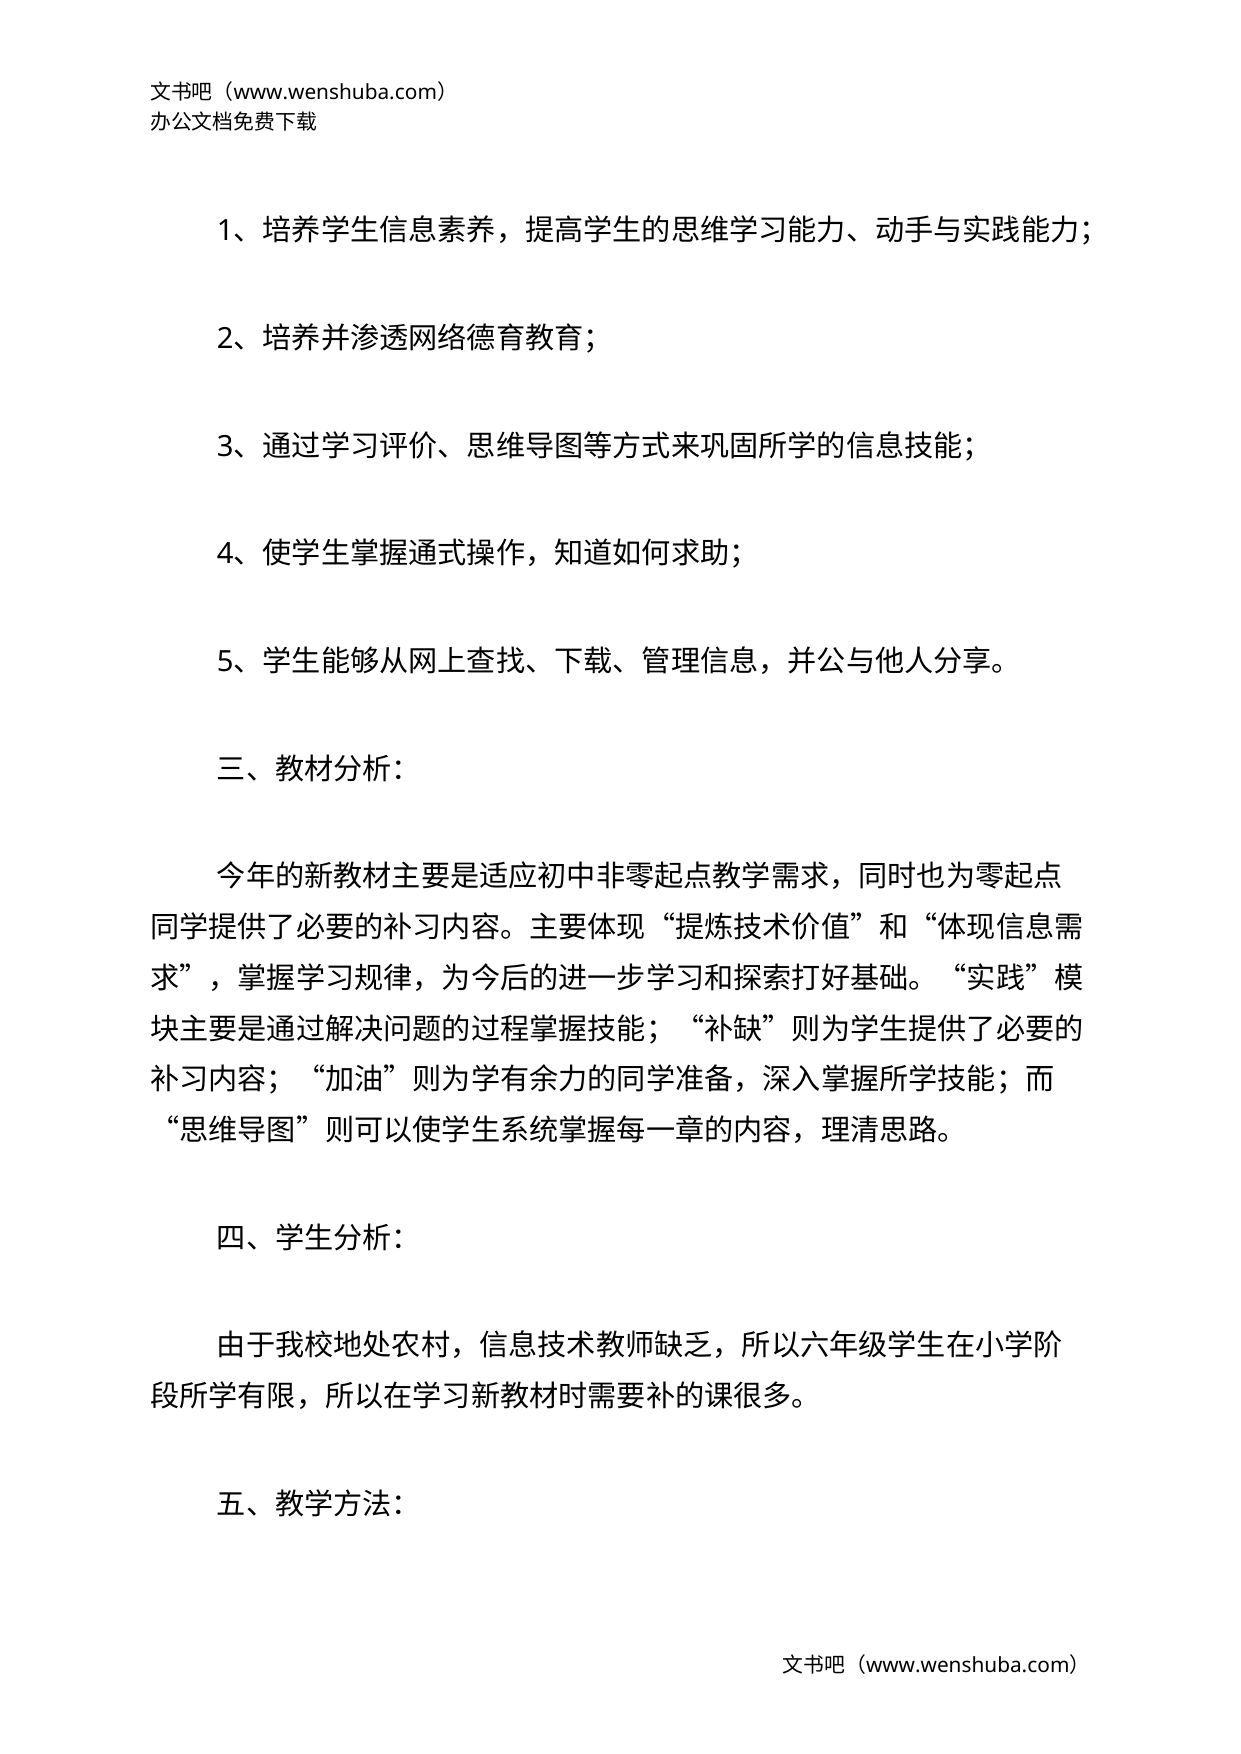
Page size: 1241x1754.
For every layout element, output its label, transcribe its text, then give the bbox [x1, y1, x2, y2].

text 5、学生能够从网上查找、下载、管理信息，并公与他人分享。 [150, 638, 1090, 680]
text 四、学生分析： [150, 1214, 1090, 1257]
text 三、教材分析： [150, 745, 1090, 788]
text 4、使学生掌握通式操作，知道如何求助； [150, 530, 1090, 572]
text 3、通过学习评价、思维导图等方式来巩固所学的信息技能； [150, 422, 1090, 465]
text 1、培养学生信息素养，提高学生的思维学习能力、动手与实践能力； [150, 207, 1090, 249]
text 五、教学方法： [150, 1480, 1090, 1522]
text 2、培养并渗透网络德育教育； [150, 314, 1090, 357]
text 由于我校地处农村，信息技术教师缺乏，所以六年级学生在小学阶段所学有限，所以在学习新教材时需要补的课很多。 [150, 1322, 1090, 1415]
text 今年的新教材主要是适应初中非零起点教学需求，同时也为零起点同学提供了必要的补习内容。主要体现“提炼技术价值”和“体现信息需求”，掌握学习规律，为今后的进一步学习和探索打好基础。“实践”模块主要是通过解决问题的过程掌握技能；“补缺”则为学生提供了必要的补习内容；“加油”则为学有余力的同学准备，深入掌握所学技能；而“思维导图”则可以使学生系统掌握每一章的内容，理清思路。 [150, 853, 1090, 1149]
